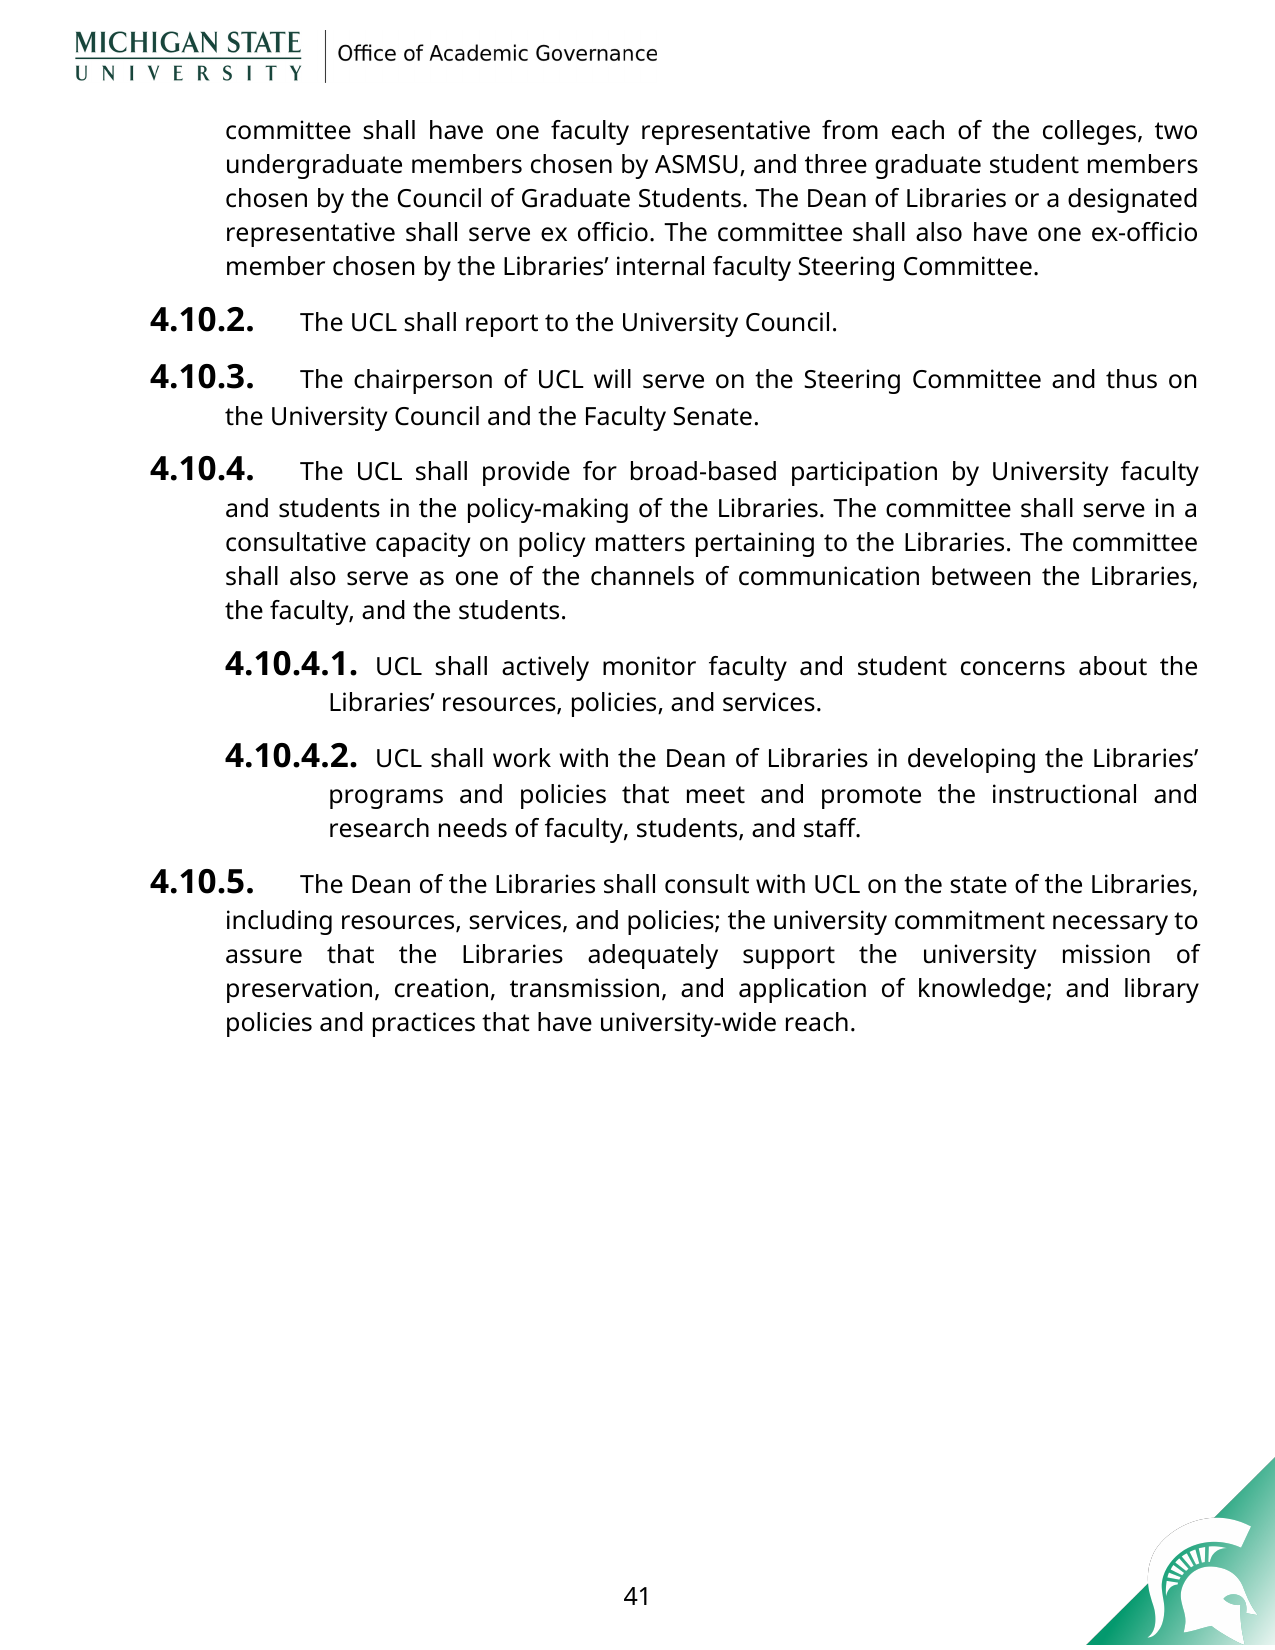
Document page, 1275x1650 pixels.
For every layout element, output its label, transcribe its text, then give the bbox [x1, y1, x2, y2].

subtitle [150, 112, 1200, 283]
subtitle The UCL shall report to the University Council. [150, 295, 1200, 341]
subtitle The Dean of the Libraries shall consult with UCL on the state of the Libraries, including resources, services, and policies; the university commitment necessary to assure that the Libraries adequately support the university mission of preservation, creation, transmission, and application of knowledge; and library policies and practices that have university-wide reach. [150, 857, 1200, 1039]
subtitle UCL shall actively monitor faculty and student concerns about the Libraries’ resources, policies, and services. [225, 639, 1200, 719]
picture [1068, 1437, 1275, 1645]
subtitle UCL shall work with the Dean of Libraries in developing the Libraries’ programs and policies that meet and promote the instructional and research needs of faculty, students, and staff. [225, 731, 1200, 845]
picture [75, 30, 657, 83]
subtitle The UCL shall provide for broad-based participation by University faculty and students in the policy-making of the Libraries. The committee shall serve in a consultative capacity on policy matters pertaining to the Libraries. The committee shall also serve as one of the channels of communication between the Libraries, the faculty, and the students. [150, 445, 1200, 627]
subtitle The chairperson of UCL will serve on the Steering Committee and thus on the University Council and the Faculty Senate. [150, 353, 1200, 433]
